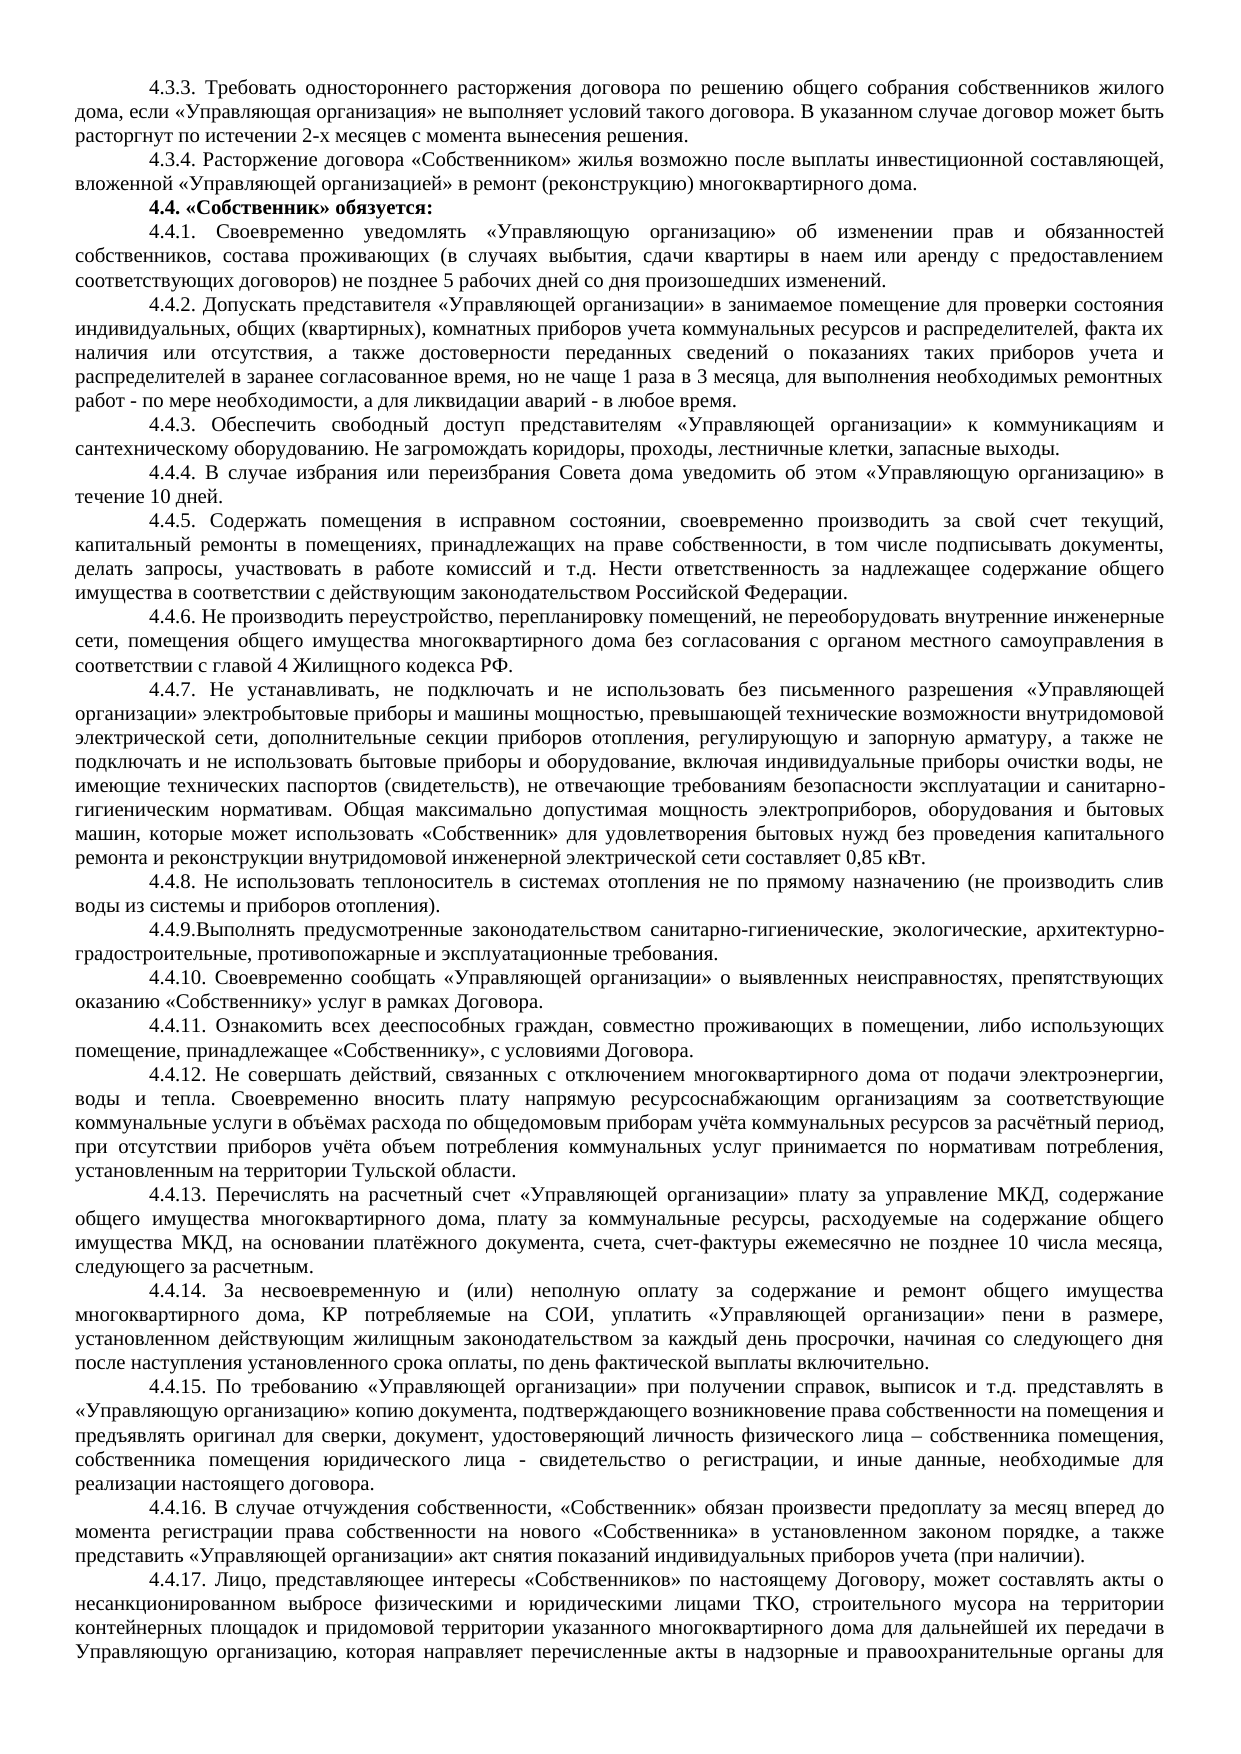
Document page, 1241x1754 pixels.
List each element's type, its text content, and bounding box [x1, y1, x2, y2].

text 4.3.4. Расторжение договора «Собственником» жилья возможно после выплаты инвестиционной составляющей, вложенной «Управляющей организацией» в ремонт (реконструкцию) многоквартирного дома. [75, 147, 1165, 195]
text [75, 1567, 1165, 1663]
text 4.4.8. Не использовать теплоноситель в системах отопления не по прямому назначению (не производить слив воды из системы и приборов отопления). [75, 869, 1165, 917]
text 4.4.11. Ознакомить всех дееспособных граждан, совместно проживающих в помещении, либо использующих помещение, принадлежащее «Собственнику», с условиями Договора. [75, 1013, 1165, 1062]
text 4.4.9.Выполнять предусмотренные законодательством санитарно-гигиенические, экологические, архитектурно-градостроительные, противопожарные и эксплуатационные требования. [75, 917, 1165, 965]
text 4.4. «Собственник» обязуется: [75, 195, 1165, 219]
text 4.4.15. По требованию «Управляющей организации» при получении справок, выписок и т.д. представлять в «Управляющую организацию» копию документа, подтверждающего возникновение права собственности на помещения и предъявлять оригинал для сверки, документ, удостоверяющий личность физического лица – собственника помещения, собственника помещения юридического лица - свидетельство о регистрации, и иные данные, необходимые для реализации настоящего договора. [75, 1374, 1165, 1495]
text 4.4.6. Не производить переустройство, перепланировку помещений, не переоборудовать внутренние инженерные сети, помещения общего имущества многоквартирного дома без согласования с органом местного самоуправления в соответствии с главой 4 Жилищного кодекса РФ. [75, 604, 1165, 677]
text 4.4.16. В случае отчуждения собственности, «Собственник» обязан произвести предоплату за месяц вперед до момента регистрации права собственности на нового «Собственника» в установленном законом порядке, а также представить «Управляющей организации» акт снятия показаний индивидуальных приборов учета (при наличии). [75, 1495, 1165, 1567]
text 4.4.4. В случае избрания или переизбрания Совета дома уведомить об этом «Управляющую организацию» в течение 10 дней. [75, 460, 1165, 508]
text 4.4.5. Содержать помещения в исправном состоянии, своевременно производить за свой счет текущий, капитальный ремонты в помещениях, принадлежащих на праве собственности, в том числе подписывать документы, делать запросы, участвовать в работе комиссий и т.д. Нести ответственность за надлежащее содержание общего имущества в соответствии с действующим законодательством Российской Федерации. [75, 508, 1165, 604]
text 4.4.10. Своевременно сообщать «Управляющей организации» о выявленных неисправностях, препятствующих оказанию «Собственнику» услуг в рамках Договора. [75, 965, 1165, 1013]
text 4.4.14. За несвоевременную и (или) неполную оплату за содержание и ремонт общего имущества многоквартирного дома, КР потребляемые на СОИ, уплатить «Управляющей организации» пени в размере, установленном действующим жилищным законодательством за каждый день просрочки, начиная со следующего дня после наступления установленного срока оплаты, по день фактической выплаты включительно. [75, 1278, 1165, 1374]
text 4.4.3. Обеспечить свободный доступ представителям «Управляющей организации» к коммуникациям и сантехническому оборудованию. Не загромождать коридоры, проходы, лестничные клетки, запасные выходы. [75, 412, 1165, 460]
text 4.4.7. Не устанавливать, не подключать и не использовать без письменного разрешения «Управляющей организации» электробытовые приборы и машины мощностью, превышающей технические возможности внутридомовой электрической сети, дополнительные секции приборов отопления, регулирующую и запорную арматуру, а также не подключать и не использовать бытовые приборы и оборудование, включая индивидуальные приборы очистки воды, не имеющие технических паспортов (свидетельств), не отвечающие требованиям безопасности эксплуатации и санитарно-гигиеническим нормативам. Общая максимально допустимая мощность электроприборов, оборудования и бытовых машин, которые может использовать «Собственник» для удовлетворения бытовых нужд без проведения капитального ремонта и реконструкции внутридомовой инженерной электрической сети составляет 0,85 кВт. [75, 677, 1165, 869]
text 4.4.1. Своевременно уведомлять «Управляющую организацию» об изменении прав и обязанностей собственников, состава проживающих (в случаях выбытия, сдачи квартиры в наем или аренду с предоставлением соответствующих договоров) не позднее 5 рабочих дней со дня произошедших изменений. [75, 219, 1165, 292]
text 4.3.3. Требовать одностороннего расторжения договора по решению общего собрания собственников жилого дома, если «Управляющая организация» не выполняет условий такого договора. В указанном случае договор может быть расторгнут по истечении 2-х месяцев с момента вынесения решения. [75, 75, 1165, 147]
text 4.4.12. Не совершать действий, связанных с отключением многоквартирного дома от подачи электроэнергии, воды и тепла. Своевременно вносить плату напрямую ресурсоснабжающим организациям за соответствующие коммунальные услуги в объёмах расхода по общедомовым приборам учёта коммунальных ресурсов за расчётный период, при отсутствии приборов учёта объем потребления коммунальных услуг принимается по нормативам потребления, установленным на территории Тульской области. [75, 1062, 1165, 1182]
text 4.4.13. Перечислять на расчетный счет «Управляющей организации» плату за управление МКД, содержание общего имущества многоквартирного дома, плату за коммунальные ресурсы, расходуемые на содержание общего имущества МКД, на основании платёжного документа, счета, счет-фактуры ежемесячно не позднее 10 числа месяца, следующего за расчетным. [75, 1182, 1165, 1278]
text 4.4.2. Допускать представителя «Управляющей организации» в занимаемое помещение для проверки состояния индивидуальных, общих (квартирных), комнатных приборов учета коммунальных ресурсов и распределителей, факта их наличия или отсутствия, а также достоверности переданных сведений о показаниях таких приборов учета и распределителей в заранее согласованное время, но не чаще 1 раза в 3 месяца, для выполнения необходимых ремонтных работ - по мере необходимости, а для ликвидации аварий - в любое время. [75, 292, 1165, 412]
